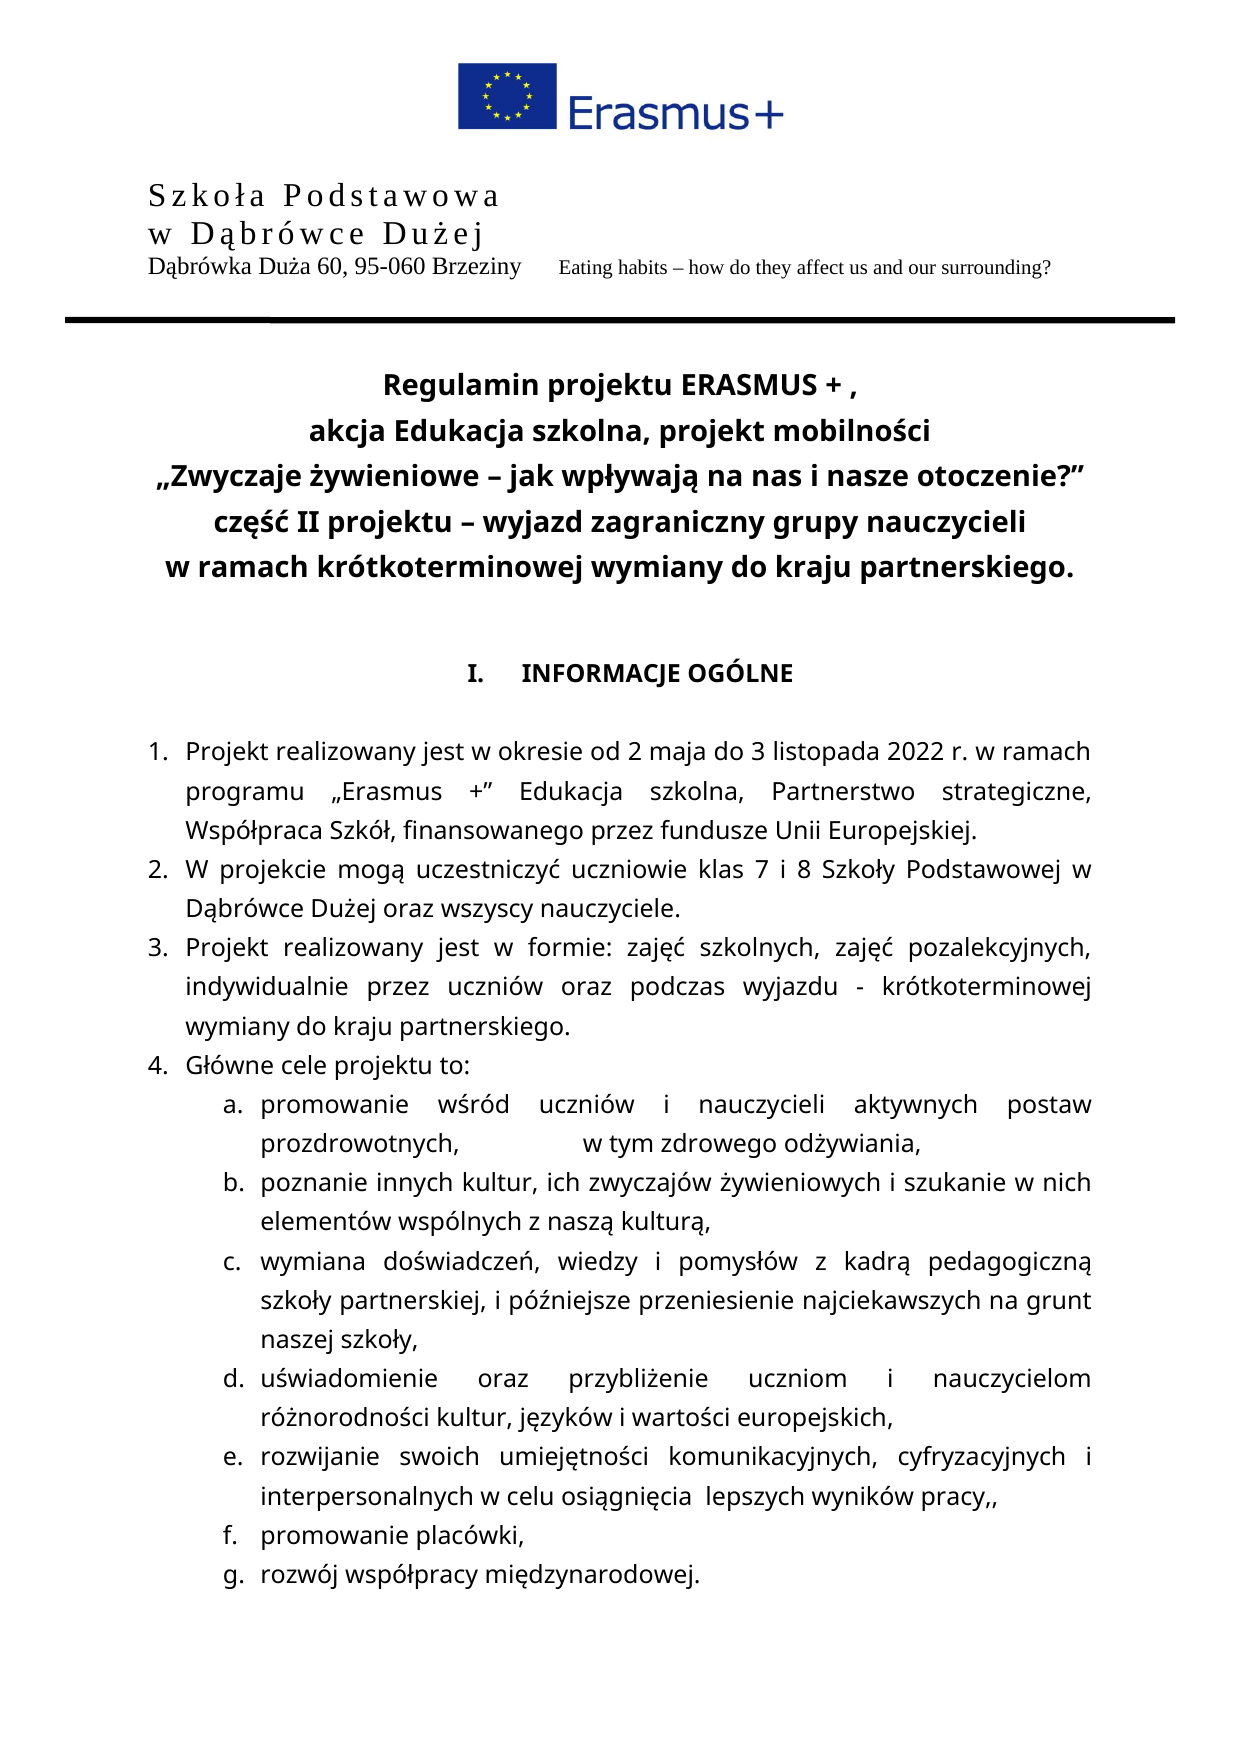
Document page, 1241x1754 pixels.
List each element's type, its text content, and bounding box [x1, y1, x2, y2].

list promowanie wśród uczniów i nauczycieli aktywnych postaw prozdrowotnych, w tym zdrowego odżywiania, [223, 1086, 1093, 1160]
list promowanie placówki, [223, 1517, 1093, 1551]
list uświadomienie oraz przybliżenie uczniom i nauczycielom różnorodności kultur, języków i wartości europejskich, [223, 1361, 1093, 1434]
list Projekt realizowany jest w formie: zajęć szkolnych, zajęć pozalekcyjnych, indywidualnie przez uczniów oraz podczas wyjazdu - krótkoterminowej wymiany do kraju partnerskiego. [148, 930, 1093, 1042]
list rozwijanie swoich umiejętności komunikacyjnych, cyfryzacyjnych i interpersonalnych w celu osiągnięcia lepszych wyników pracy,, [223, 1439, 1093, 1512]
list W projekcie mogą uczestniczyć uczniowie klas 7 i 8 Szkoły Podstawowej w Dąbrówce Dużej oraz wszyscy nauczyciele. [148, 851, 1093, 925]
list Projekt realizowany jest w okresie od 2 maja do 3 listopada 2022 r. w ramach programu „Erasmus +” Edukacja szkolna, Partnerstwo strategiczne, Współpraca Szkół, finansowanego przez fundusze Unii Europejskiej. [148, 734, 1093, 846]
list Główne cele projektu to: [148, 1047, 1093, 1081]
text „Zwyczaje żywieniowe – jak wpływają na nas i nasze otoczenie?” [148, 456, 1093, 495]
text w ramach krótkoterminowej wymiany do kraju partnerskiego. [148, 547, 1093, 586]
text akcja Edukacja szkolna, projekt mobilności [148, 410, 1093, 449]
list wymiana doświadczeń, wiedzy i pomysłów z kadrą pedagogiczną szkoły partnerskiej, i późniejsze przeniesienie najciekawszych na grunt naszej szkoły, [223, 1243, 1093, 1356]
list poznanie innych kultur, ich zwyczajów żywieniowych i szukanie w nich elementów wspólnych z naszą kulturą, [223, 1165, 1093, 1238]
list INFORMACJE OGÓLNE [185, 656, 1093, 690]
list rozwój współpracy międzynarodowej. [223, 1556, 1093, 1591]
text część II projektu – wyjazd zagraniczny grupy nauczycieli [148, 501, 1093, 541]
text Regulamin projektu ERASMUS + , [148, 364, 1093, 404]
